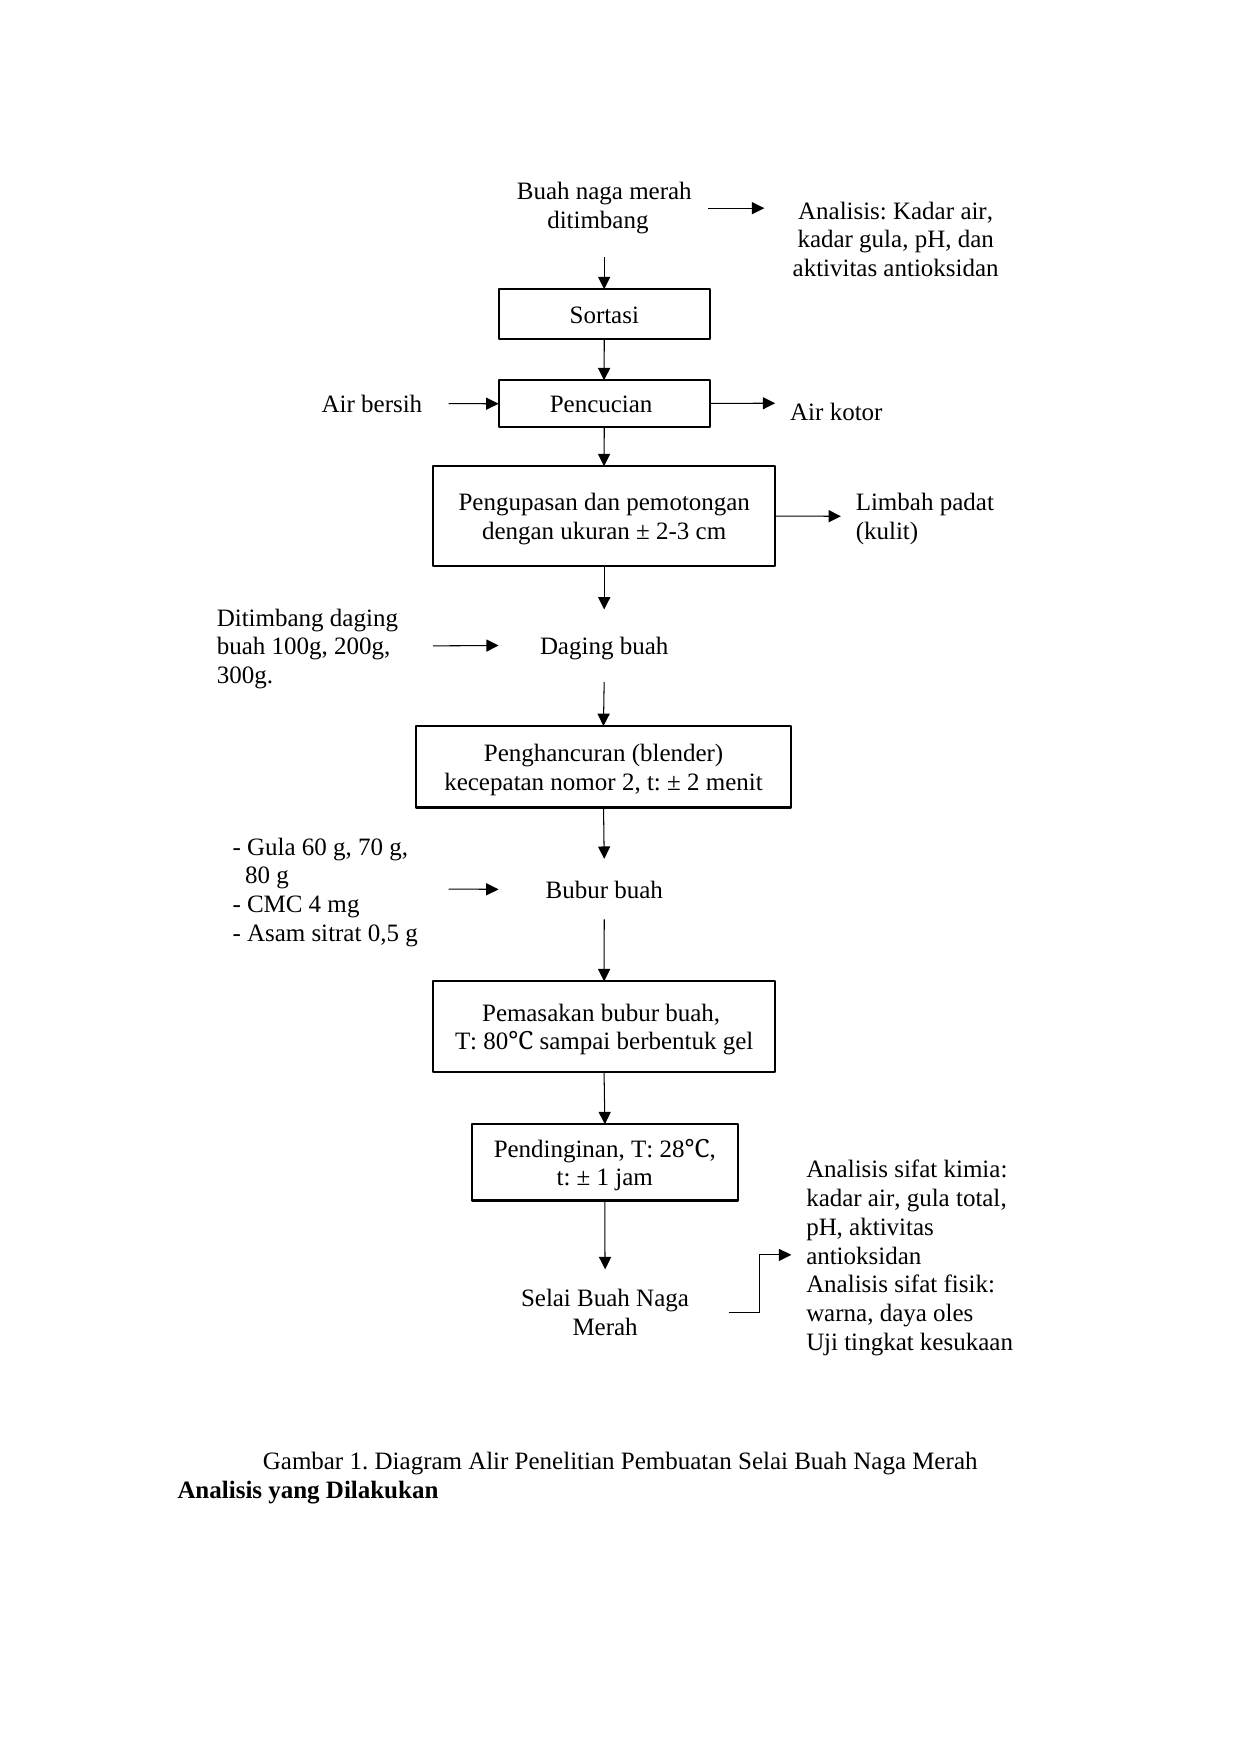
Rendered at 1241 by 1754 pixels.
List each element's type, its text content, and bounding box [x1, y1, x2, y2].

text Gambar 1. Diagram Alir Penelitian Pembuatan Selai Buah Naga Merah [177, 1446, 1063, 1475]
text Analisis yang Dilakukan [177, 1475, 1063, 1504]
